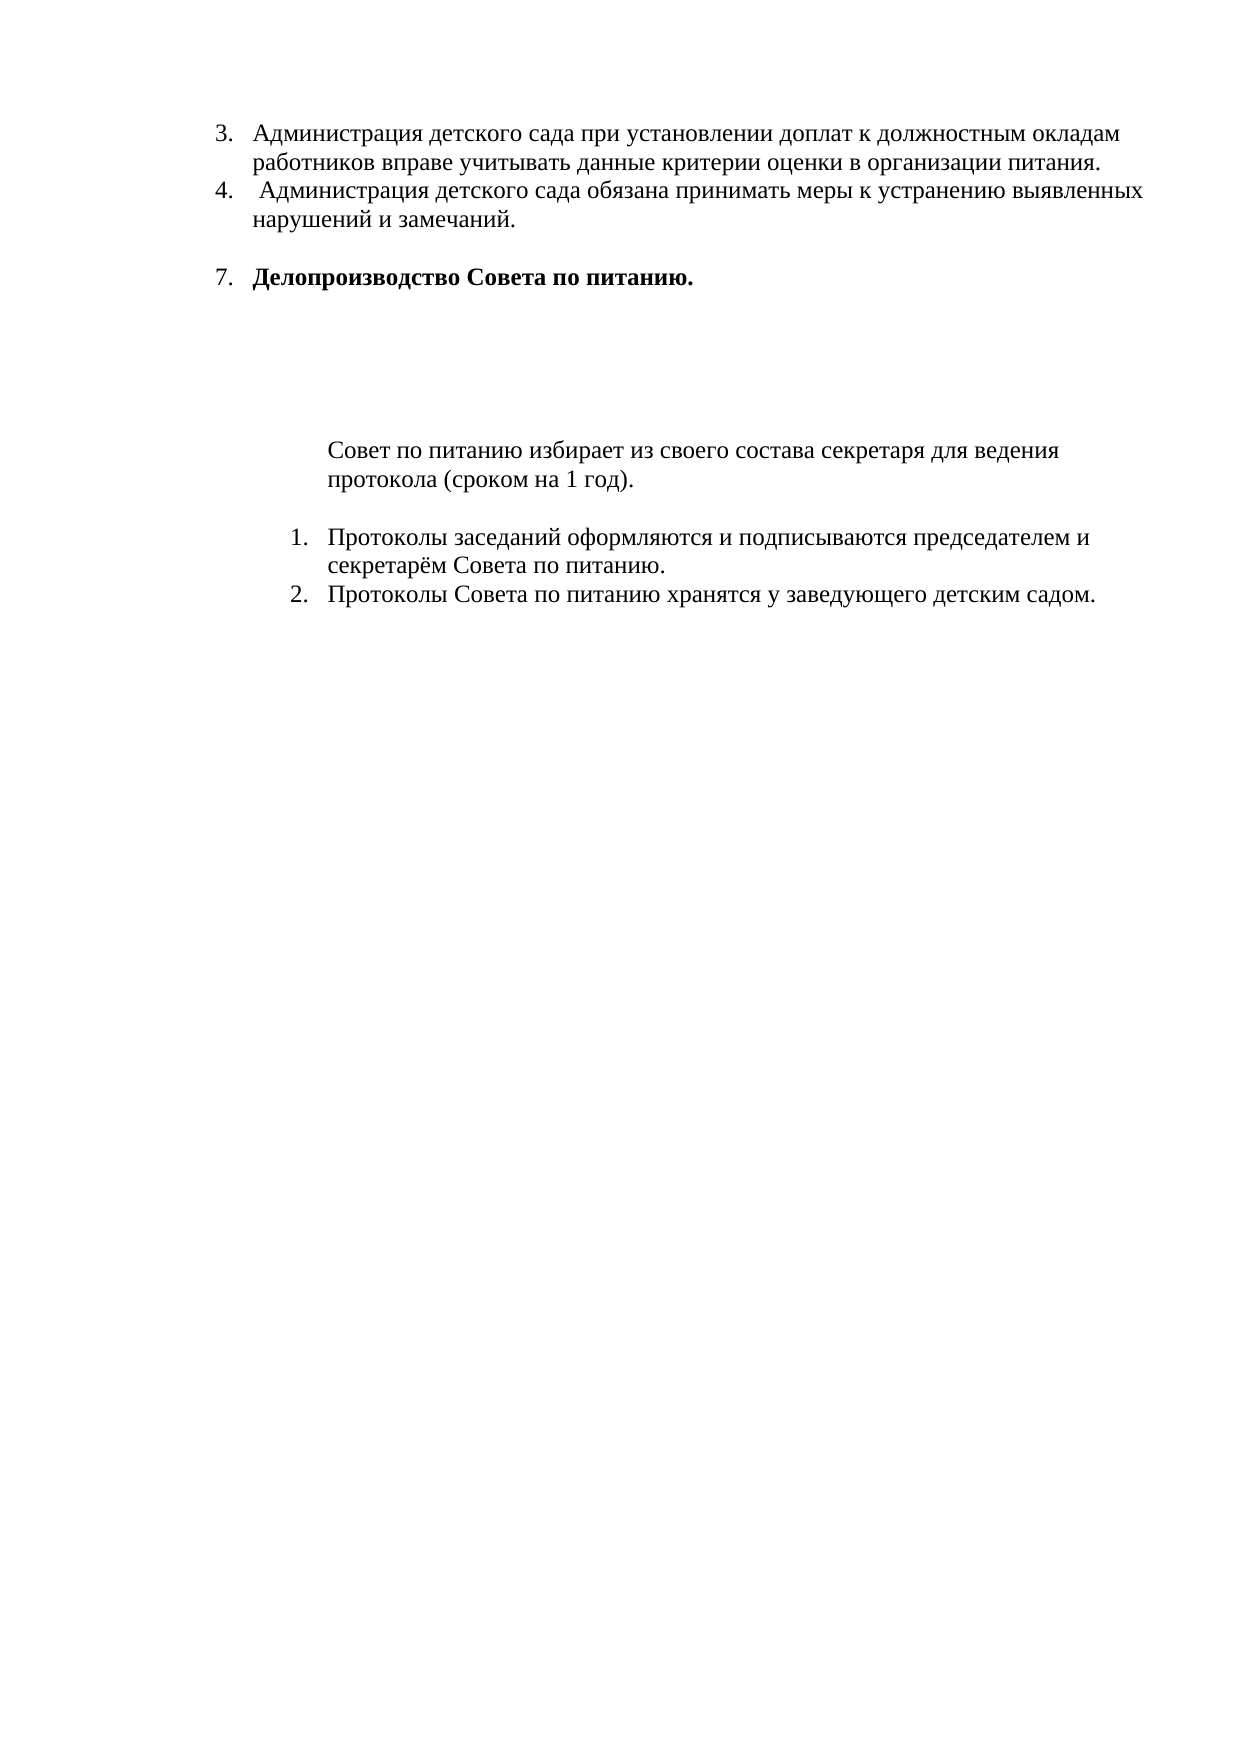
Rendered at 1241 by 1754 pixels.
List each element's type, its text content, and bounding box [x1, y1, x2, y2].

list Протоколы Совета по питанию хранятся у заведующего детским садом. [290, 579, 1152, 608]
list Администрация детского сада при установлении доплат к должностным окладам работников вправе учитывать данные критерии оценки в организации питания. [215, 118, 1152, 176]
list Протоколы заседаний оформляются и подписываются председателем и секретарём Совета по питанию. [290, 522, 1152, 579]
list Администрация детского сада обязана принимать меры к устранению выявленных нарушений и замечаний. [215, 176, 1152, 233]
text Совет по питанию избирает из своего состава секретаря для ведения протокола (сроком на 1 год). [327, 406, 1152, 492]
list Делопроизводство Совета по питанию. [215, 262, 1152, 291]
